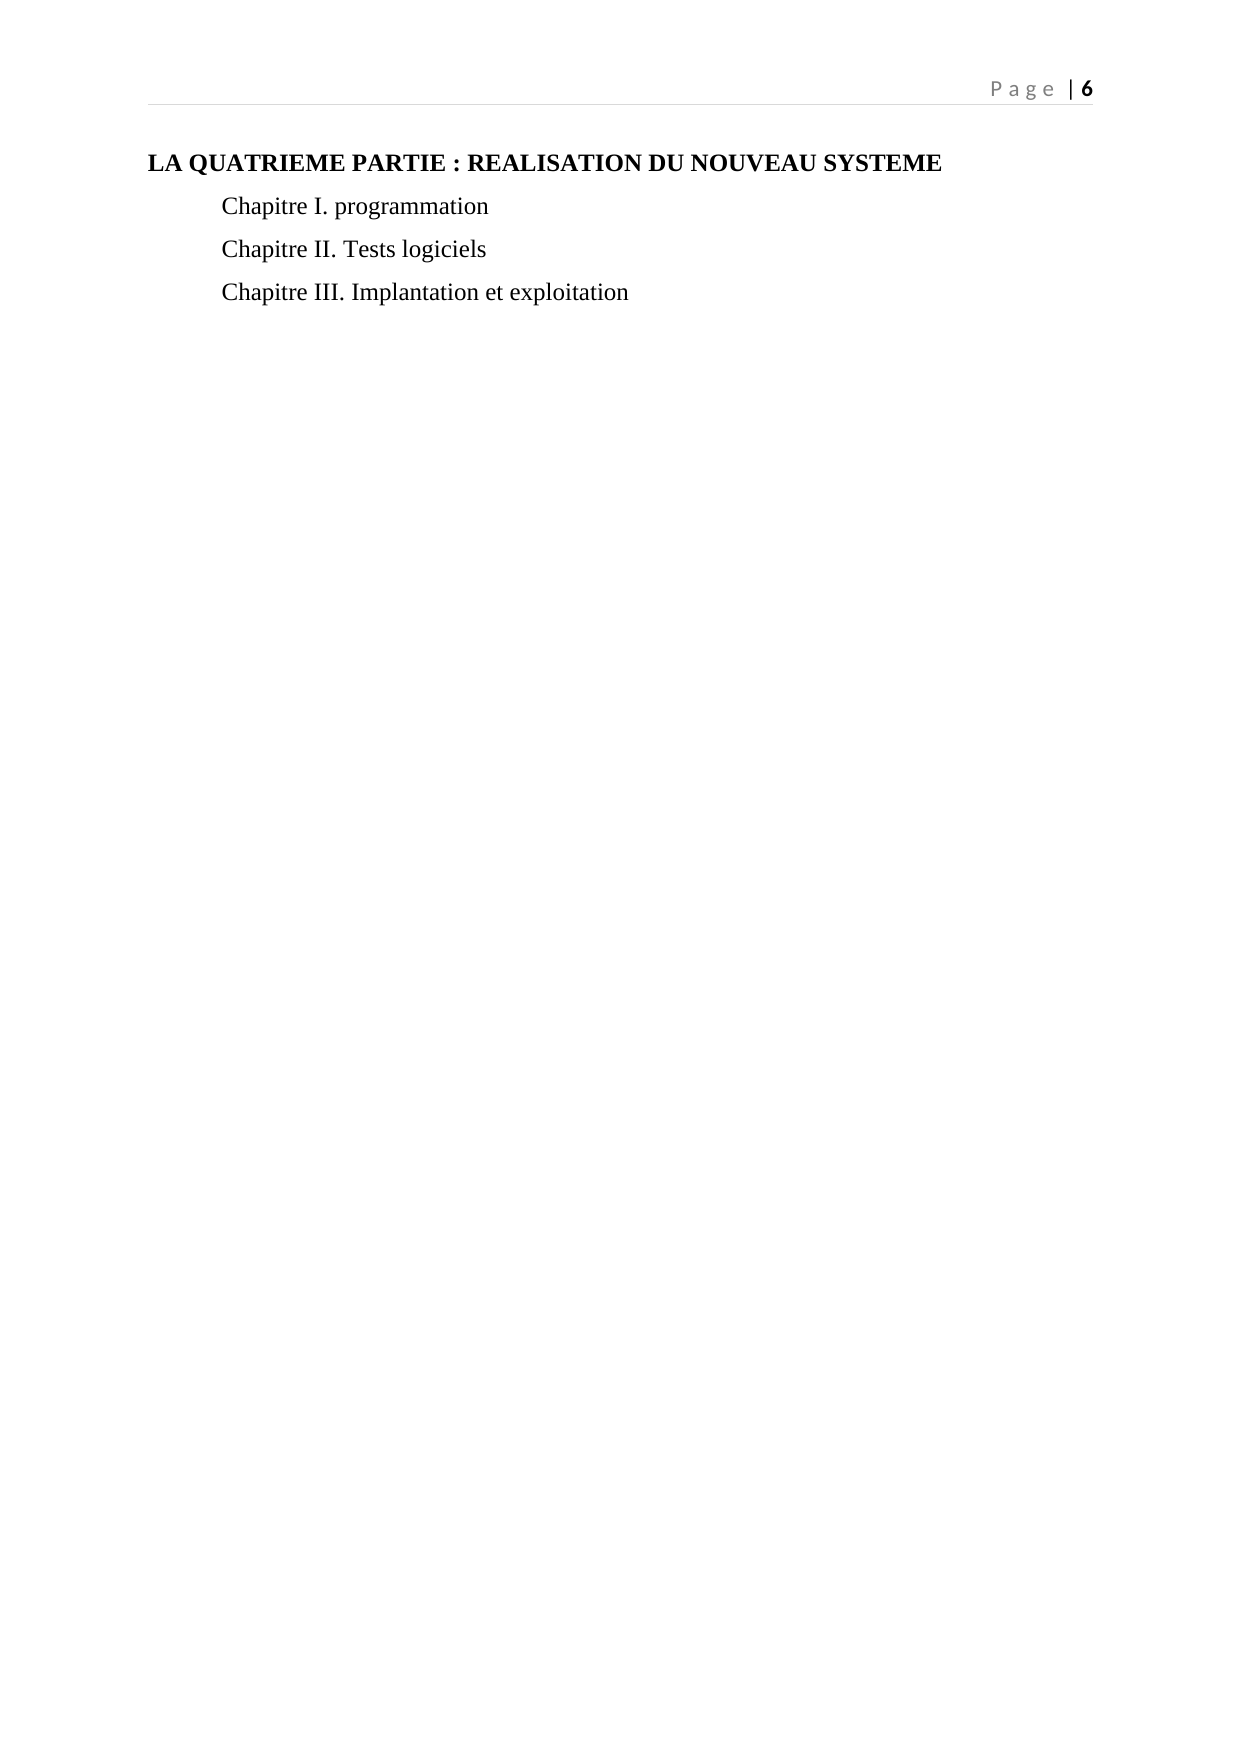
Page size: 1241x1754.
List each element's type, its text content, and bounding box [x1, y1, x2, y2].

text LA QUATRIEME PARTIE : REALISATION DU NOUVEAU SYSTEME [148, 148, 1093, 176]
text Chapitre III. Implantation et exploitation [148, 277, 1093, 306]
text Chapitre I. programmation [148, 191, 1093, 219]
text Chapitre II. Tests logiciels [221, 234, 1093, 263]
